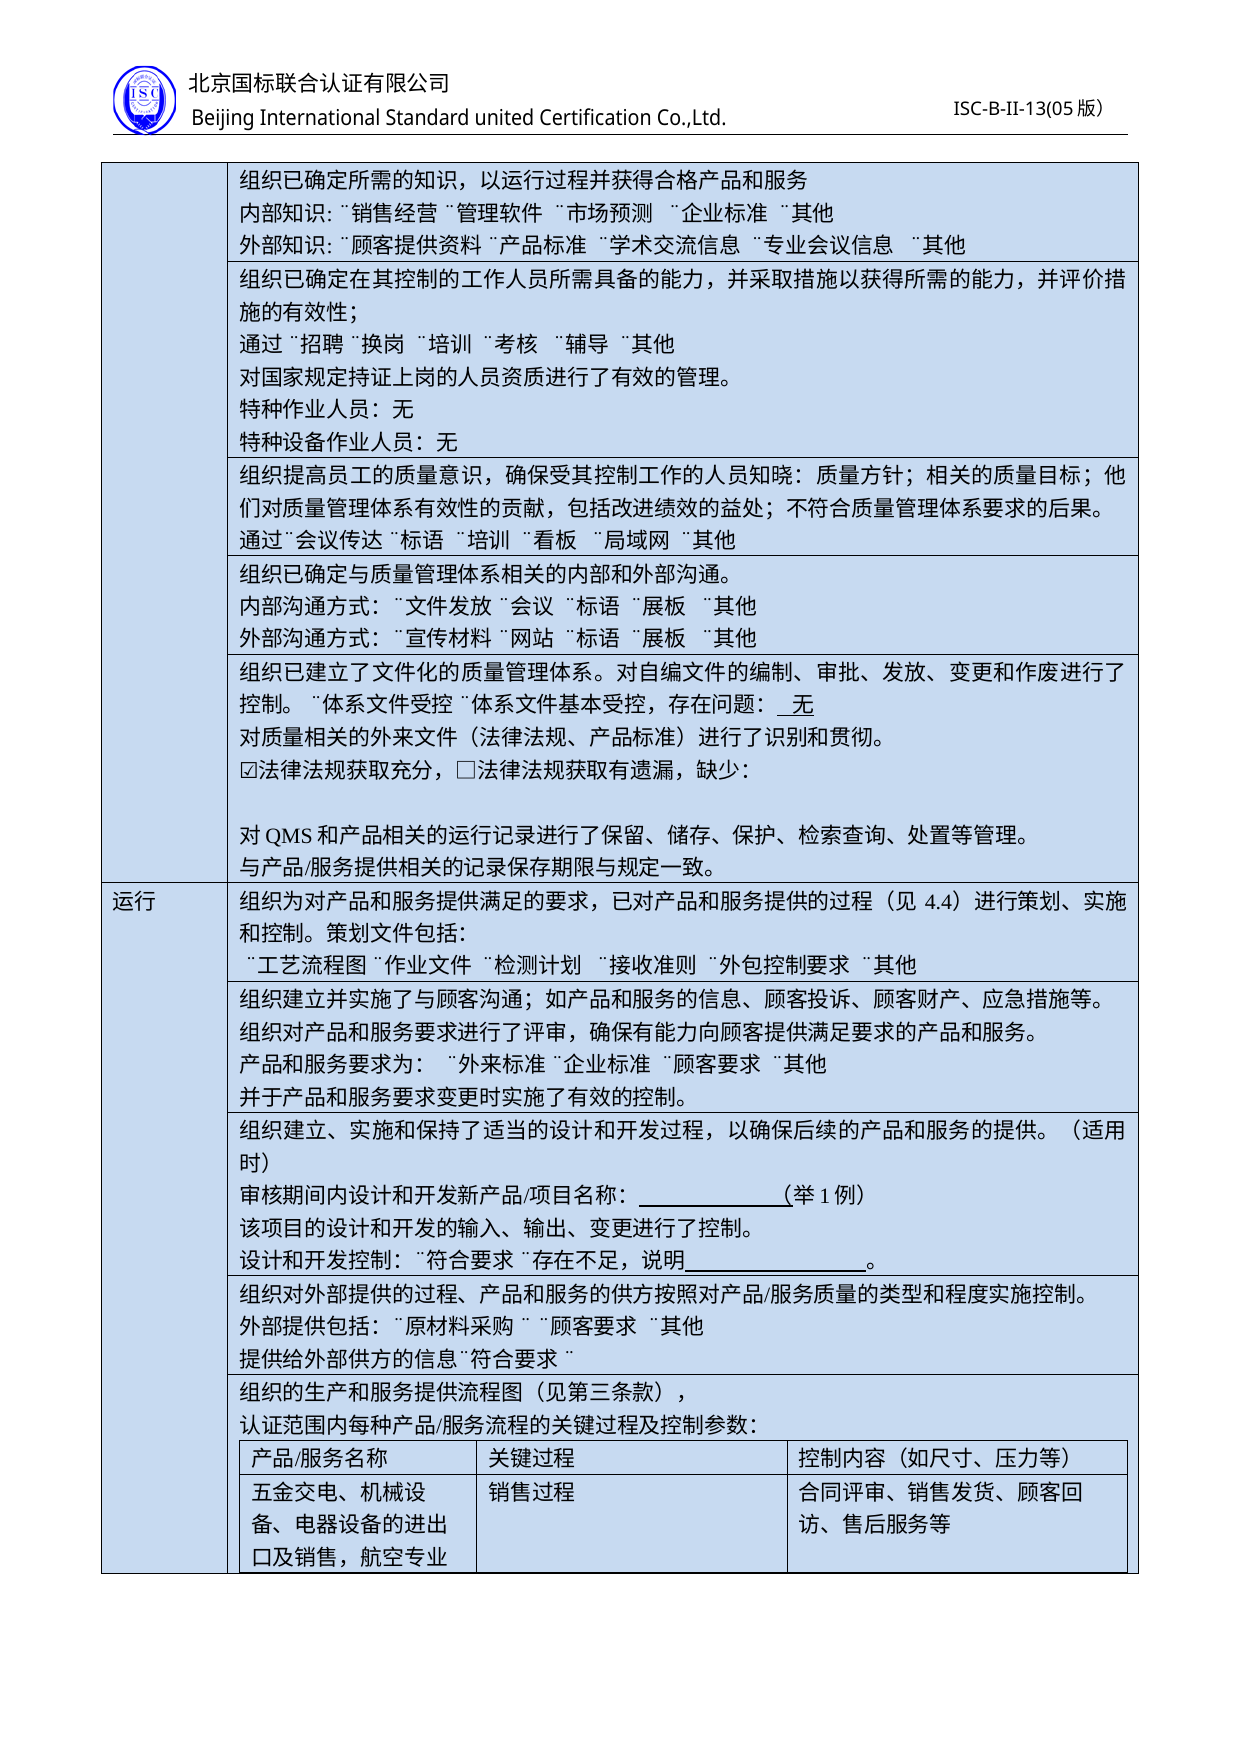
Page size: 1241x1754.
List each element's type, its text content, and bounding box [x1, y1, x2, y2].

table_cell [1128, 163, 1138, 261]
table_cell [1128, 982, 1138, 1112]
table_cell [788, 1475, 1127, 1572]
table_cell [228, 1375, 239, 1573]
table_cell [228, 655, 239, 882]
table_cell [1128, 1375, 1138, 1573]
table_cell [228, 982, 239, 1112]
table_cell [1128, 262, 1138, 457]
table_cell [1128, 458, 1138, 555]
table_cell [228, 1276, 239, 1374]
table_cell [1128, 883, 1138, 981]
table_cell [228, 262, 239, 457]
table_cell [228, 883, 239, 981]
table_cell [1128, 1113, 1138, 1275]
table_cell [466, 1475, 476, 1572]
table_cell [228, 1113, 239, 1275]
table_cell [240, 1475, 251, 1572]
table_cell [477, 1475, 787, 1572]
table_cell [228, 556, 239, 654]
table_cell 运行 [102, 883, 227, 1573]
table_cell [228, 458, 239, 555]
picture [112, 65, 176, 134]
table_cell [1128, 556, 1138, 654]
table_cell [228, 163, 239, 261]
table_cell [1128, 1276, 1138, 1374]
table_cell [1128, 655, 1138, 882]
